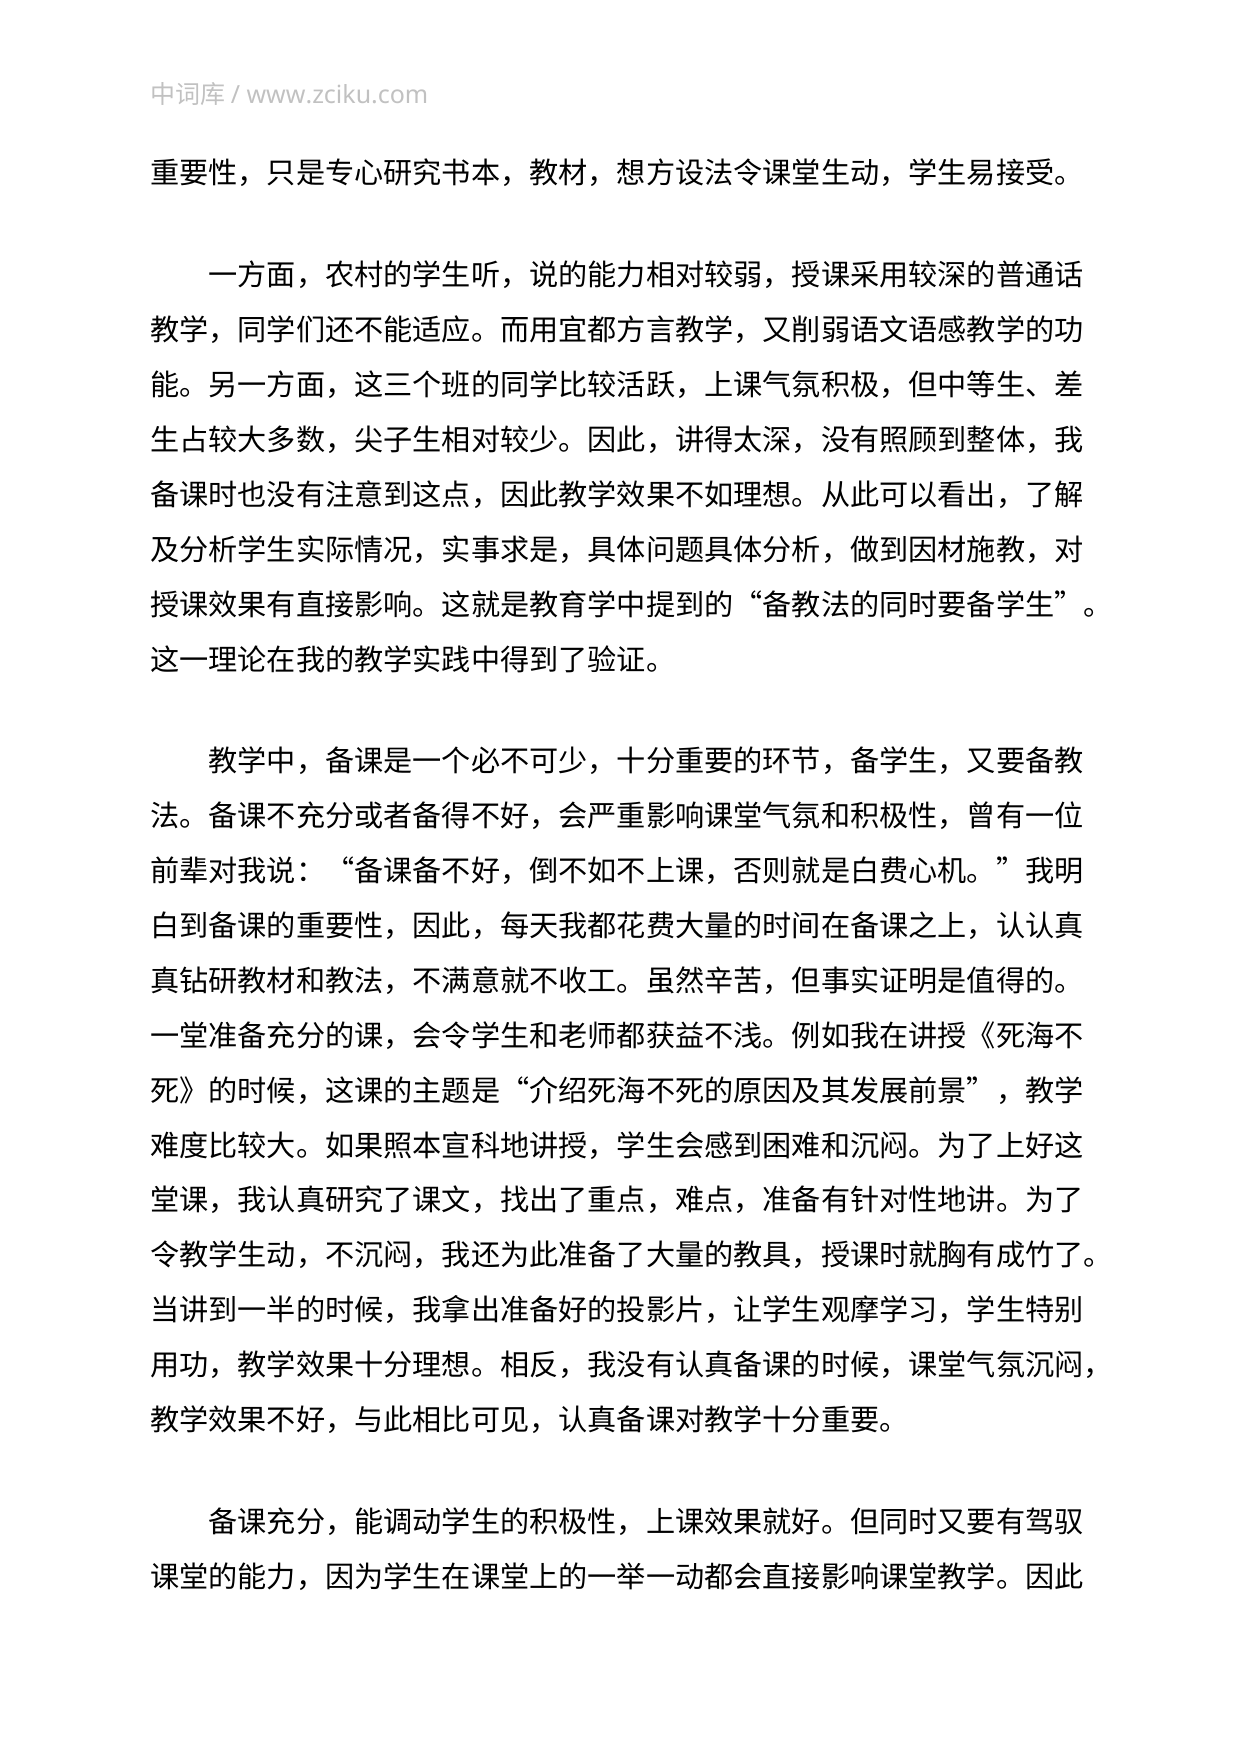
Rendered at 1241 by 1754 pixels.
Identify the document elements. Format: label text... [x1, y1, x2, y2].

text 教学中，备课是一个必不可少，十分重要的环节，备学生，又要备教法。备课不充分或者备得不好，会严重影响课堂气氛和积极性，曾有一位前辈对我说：“备课备不好，倒不如不上课，否则就是白费心机。”我明白到备课的重要性，因此，每天我都花费大量的时间在备课之上，认认真真钻研教材和教法，不满意就不收工。虽然辛苦，但事实证明是值得的。一堂准备充分的课，会令学生和老师都获益不浅。例如我在讲授《死海不死》的时候，这课的主题是“介绍死海不死的原因及其发展前景”，教学难度比较大。如果照本宣科地讲授，学生会感到困难和沉闷。为了上好这堂课，我认真研究了课文，找出了重点，难点，准备有针对性地讲。为了令教学生动，不沉闷，我还为此准备了大量的教具，授课时就胸有成竹了。当讲到一半的时候，我拿出准备好的投影片，让学生观摩学习，学生特别用功，教学效果十分理想。相反，我没有认真备课的时候，课堂气氛沉闷，教学效果不好，与此相比可见，认真备课对教学十分重要。 [150, 738, 1090, 1439]
text 一方面，农村的学生听，说的能力相对较弱，授课采用较深的普通话教学，同学们还不能适应。而用宜都方言教学，又削弱语文语感教学的功能。另一方面，这三个班的同学比较活跃，上课气氛积极，但中等生、差生占较大多数，尖子生相对较少。因此，讲得太深，没有照顾到整体，我备课时也没有注意到这点，因此教学效果不如理想。从此可以看出，了解及分析学生实际情况，实事求是，具体问题具体分析，做到因材施教，对授课效果有直接影响。这就是教育学中提到的“备教法的同时要备学生”。这一理论在我的教学实践中得到了验证。 [150, 252, 1090, 678]
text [150, 1498, 1090, 1596]
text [150, 150, 1090, 192]
